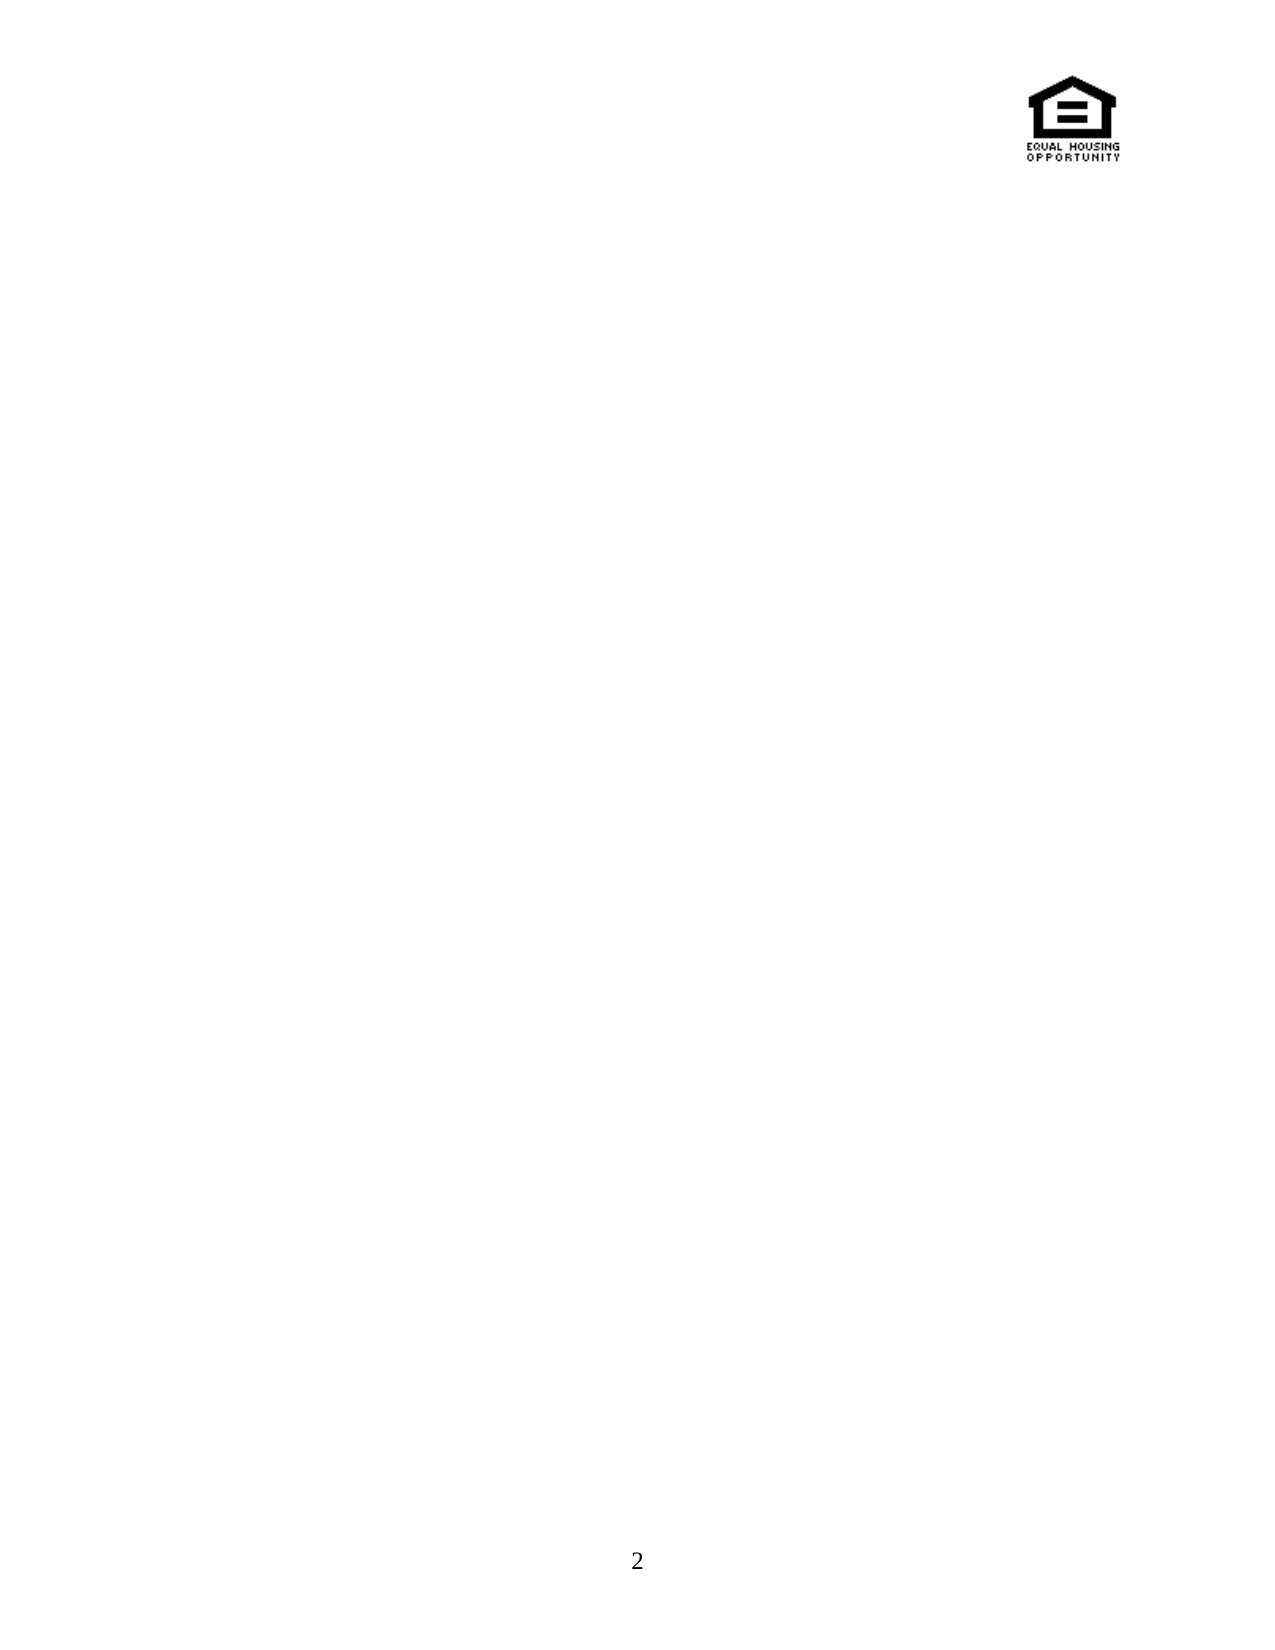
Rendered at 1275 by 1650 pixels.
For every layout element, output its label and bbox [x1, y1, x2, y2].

picture [1026, 74, 1121, 163]
